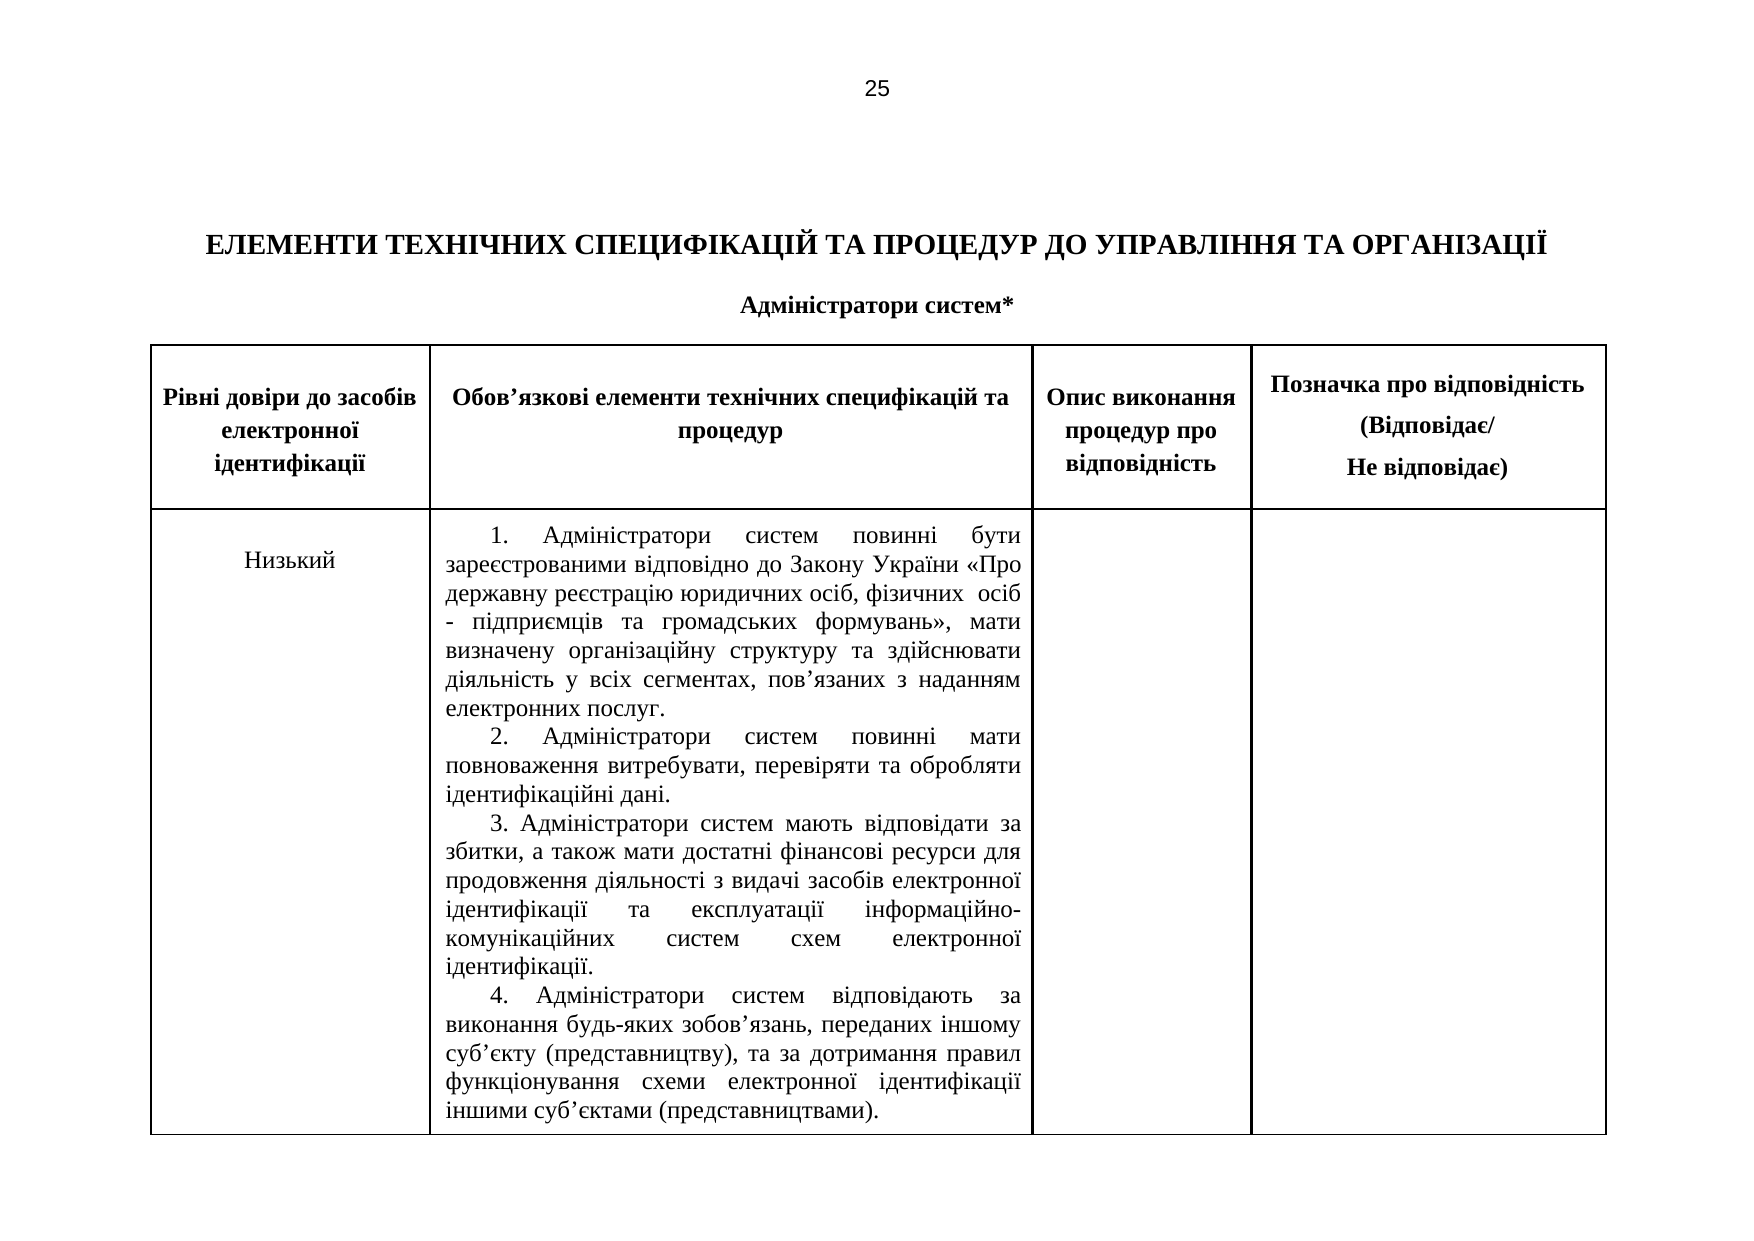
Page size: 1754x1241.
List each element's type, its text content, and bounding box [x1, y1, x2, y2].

table_header Обов’язкові елементи технічних специфікацій та процедур [431, 346, 1031, 508]
table_header Рівні довіри до засобів електронної ідентифікації [152, 346, 429, 508]
table_header Опис виконання процедур про відповідність [1034, 346, 1250, 508]
text ЕЛЕМЕНТИ ТЕХНІЧНИХ СПЕЦИФІКАЦІЙ ТА ПРОЦЕДУР ДО УПРАВЛІННЯ ТА ОРГАНІЗАЦІЇ [198, 227, 1556, 261]
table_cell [431, 510, 1031, 1134]
table_cell [1034, 510, 1250, 1134]
table_cell [1253, 510, 1605, 1134]
table_header Позначка про відповідність (Відповідає/ Не відповідає) [1253, 346, 1605, 508]
text Адміністратори систем* [150, 291, 1604, 319]
table_cell Низький [152, 510, 429, 1134]
